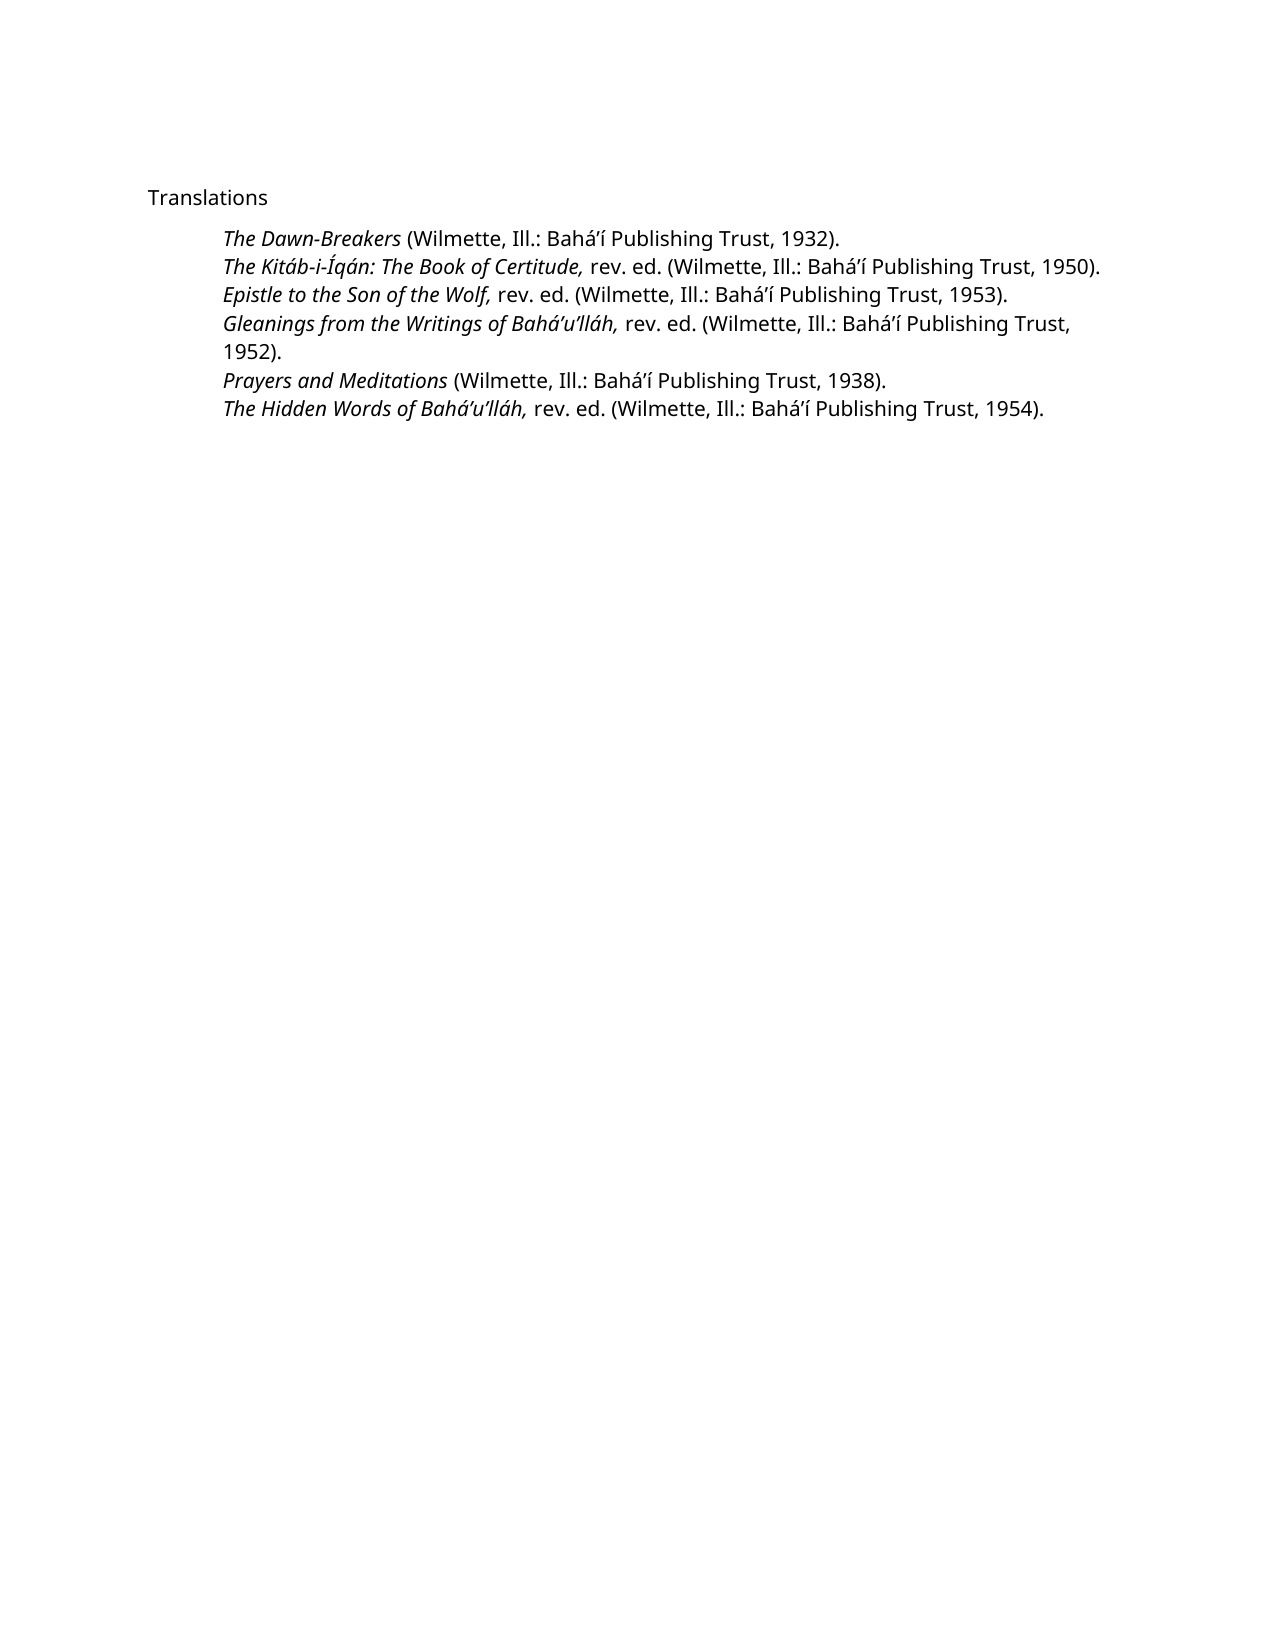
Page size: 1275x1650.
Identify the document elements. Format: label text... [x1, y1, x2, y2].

text Epistle to the Son of the Wolf, rev. ed. (Wilmette, Ill.: Bahá’í Publishing Trust, 1953). [148, 281, 1127, 309]
text Prayers and Meditations (Wilmette, Ill.: Bahá’í Publishing Trust, 1938). [148, 366, 1127, 394]
text The Hidden Words of Bahá’u’lláh, rev. ed. (Wilmette, Ill.: Bahá’í Publishing Trust, 1954). [148, 394, 1127, 423]
text The Dawn-Breakers (Wilmette, Ill.: Bahá’í Publishing Trust, 1932). [148, 224, 1127, 252]
text Gleanings from the Writings of Bahá’u’lláh, rev. ed. (Wilmette, Ill.: Bahá’í Publishing Trust, 1952). [148, 309, 1127, 366]
text The Kitáb-i-Íqán: The Book of Certitude, rev. ed. (Wilmette, Ill.: Bahá’í Publishing Trust, 1950). [148, 252, 1127, 281]
subtitle Translations [148, 183, 1127, 211]
